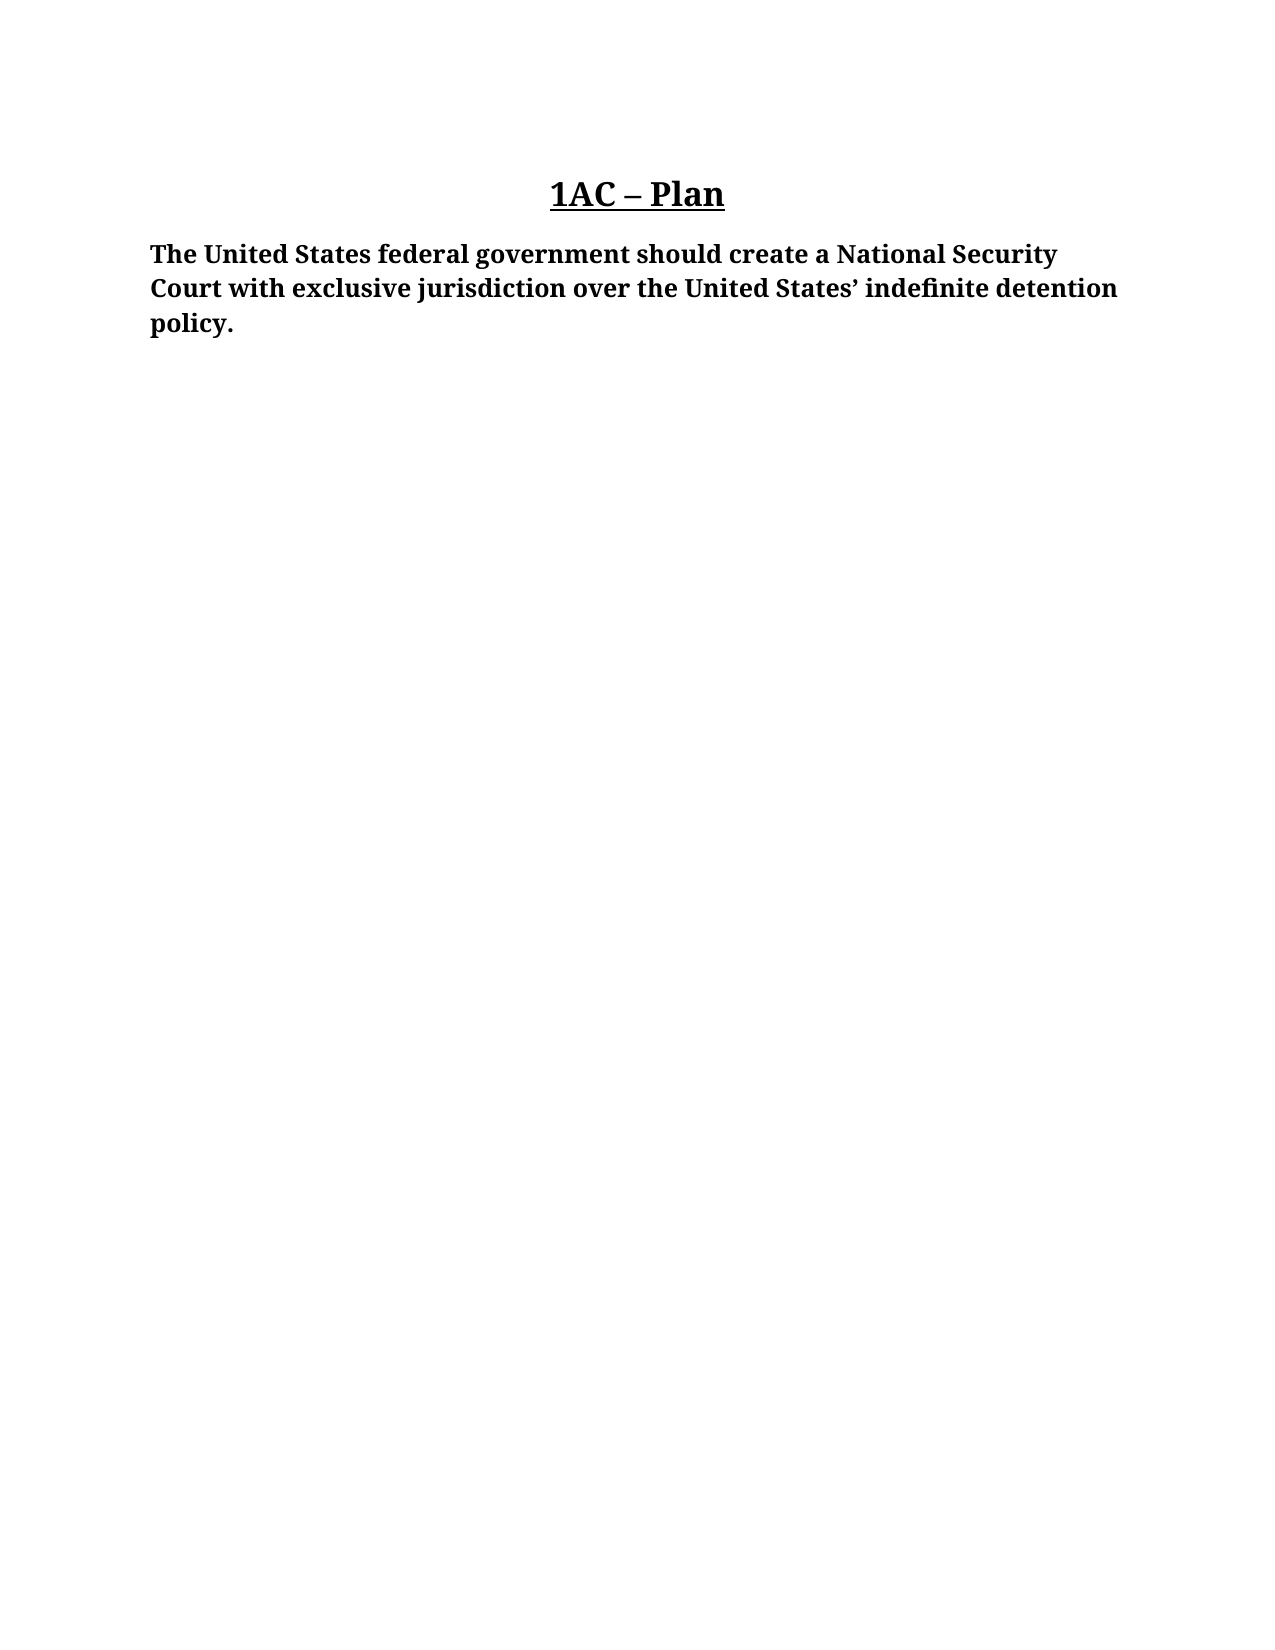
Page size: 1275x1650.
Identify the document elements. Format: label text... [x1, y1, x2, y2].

subtitle The United States federal government should create a National Security Court with exclusive jurisdiction over the United States’ indefinite detention policy. [150, 237, 1125, 339]
subtitle 1AC – Plan [150, 171, 1125, 216]
